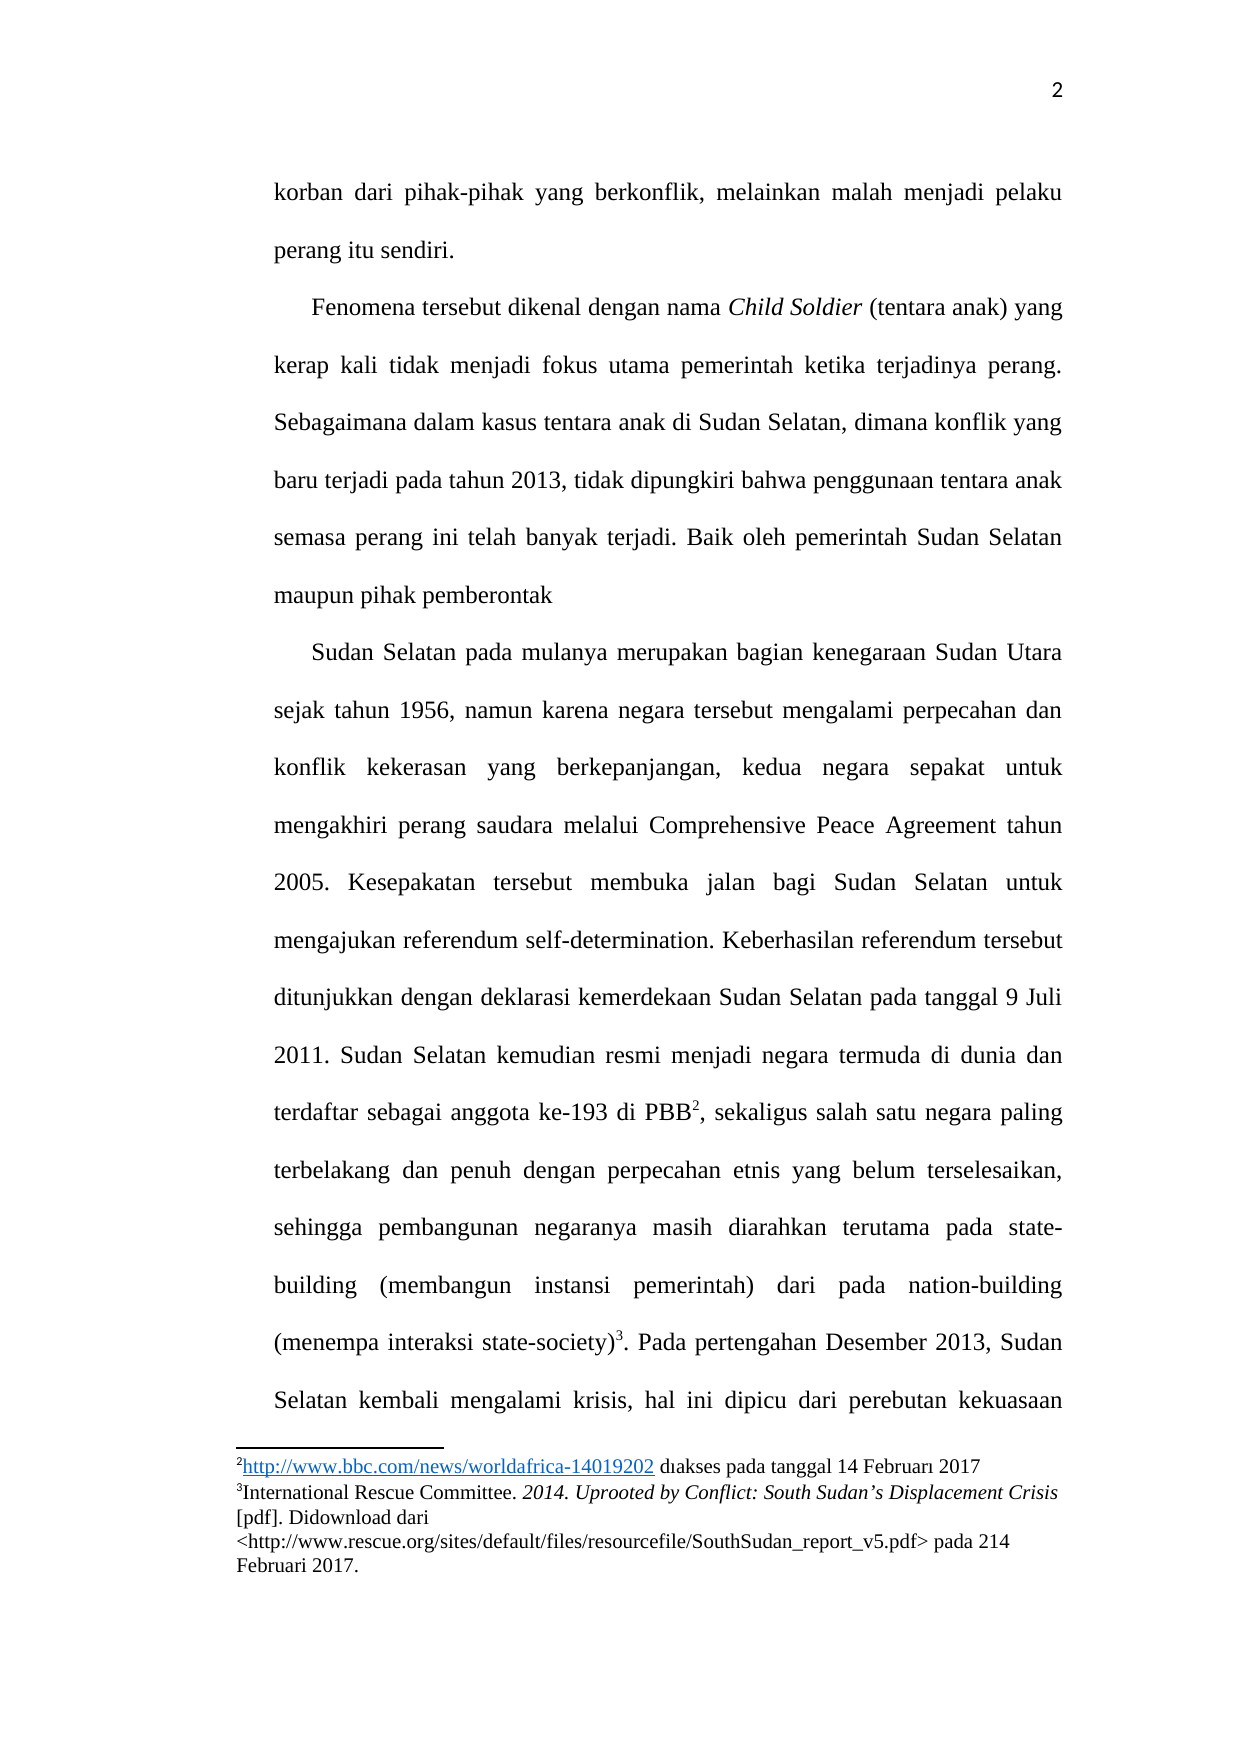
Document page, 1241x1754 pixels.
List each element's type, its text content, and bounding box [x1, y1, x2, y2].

list Fenomena tersebut dikenal dengan nama Child Soldier (tentara anak) yang kerap kali tidak menjadi fokus utama pemerintah ketika terjadinya perang. Sebagaimana dalam kasus tentara anak di Sudan Selatan, dimana konflik yang baru terjadi pada tahun 2013, tidak dipungkiri bahwa penggunaan tentara anak semasa perang ini telah banyak terjadi. Baik oleh pemerintah Sudan Selatan maupun pihak pemberontak [273, 292, 1063, 608]
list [273, 177, 1063, 263]
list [273, 637, 1063, 1413]
